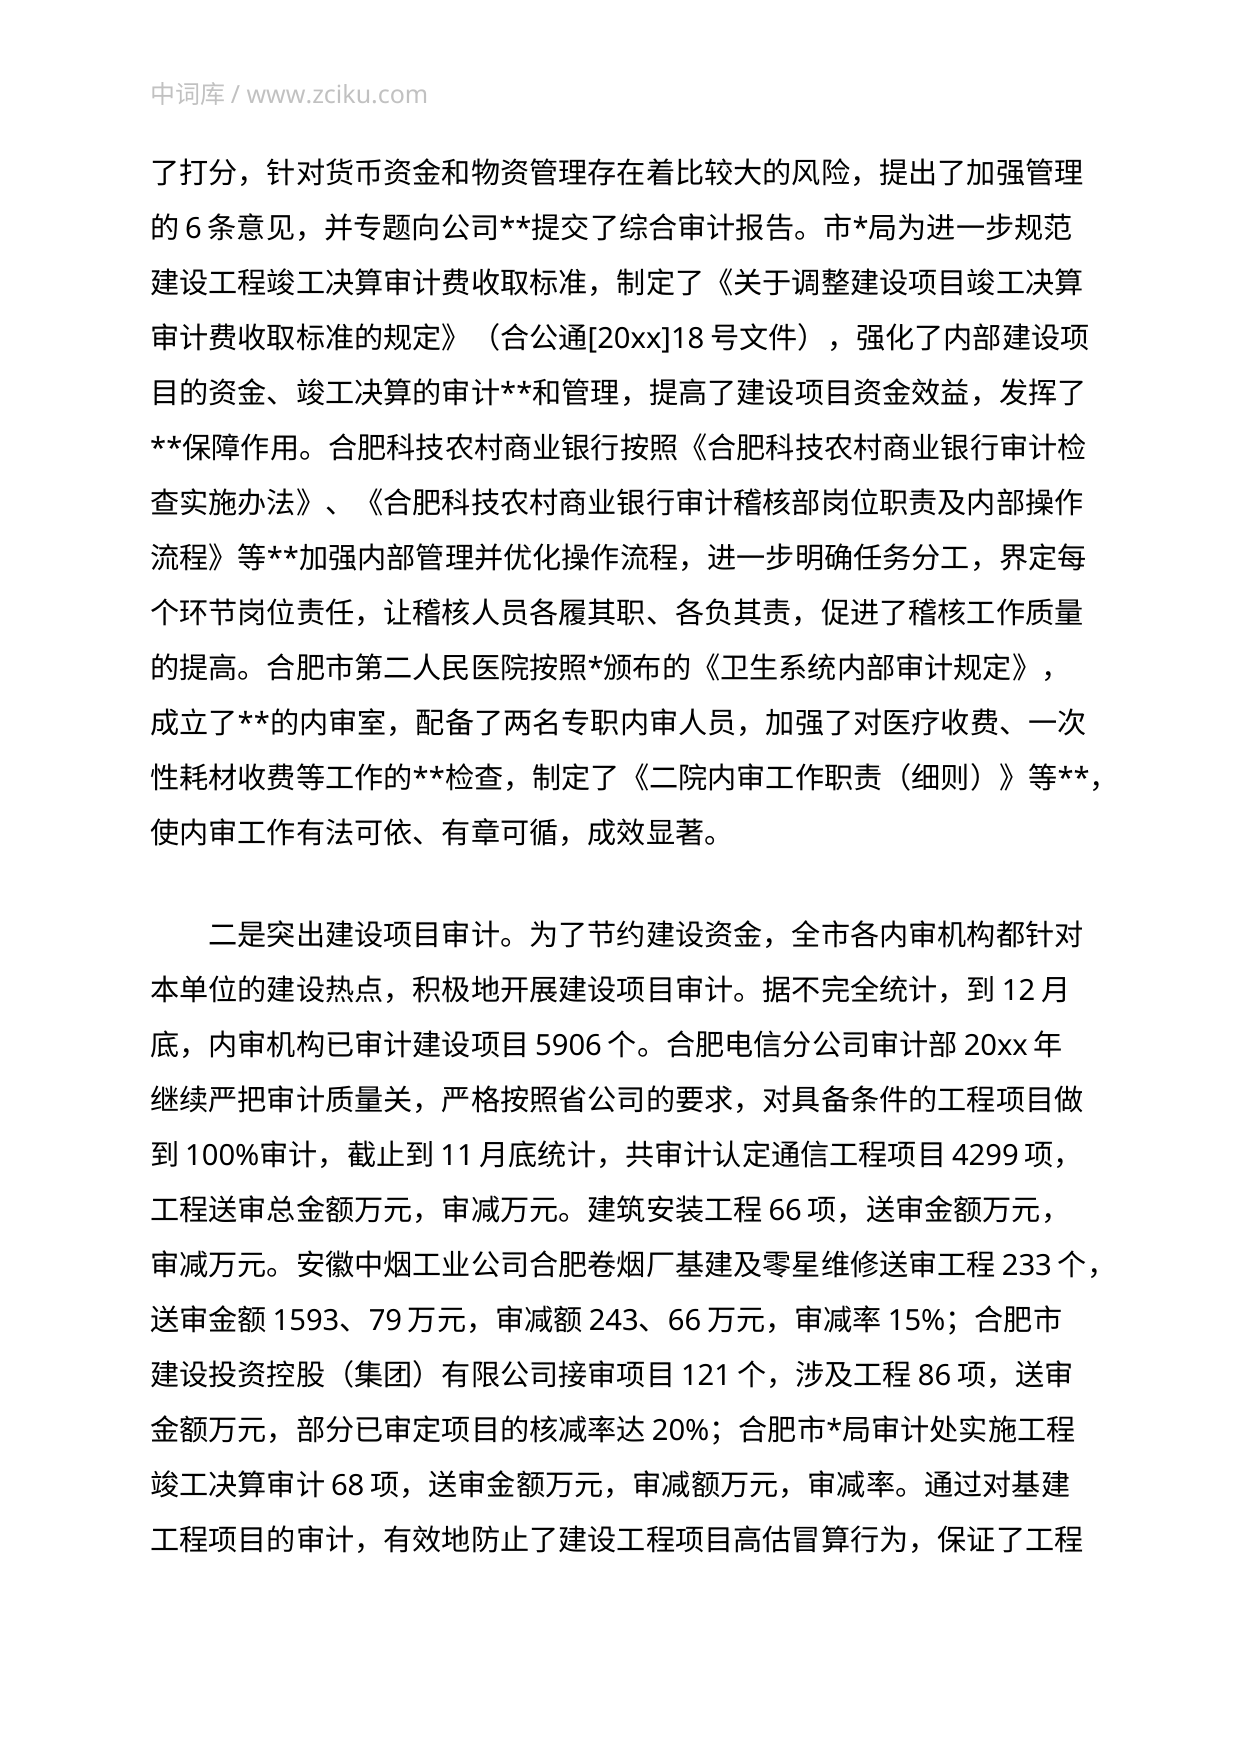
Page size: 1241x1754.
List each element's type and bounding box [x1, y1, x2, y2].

text [150, 150, 1090, 852]
text [150, 911, 1090, 1558]
